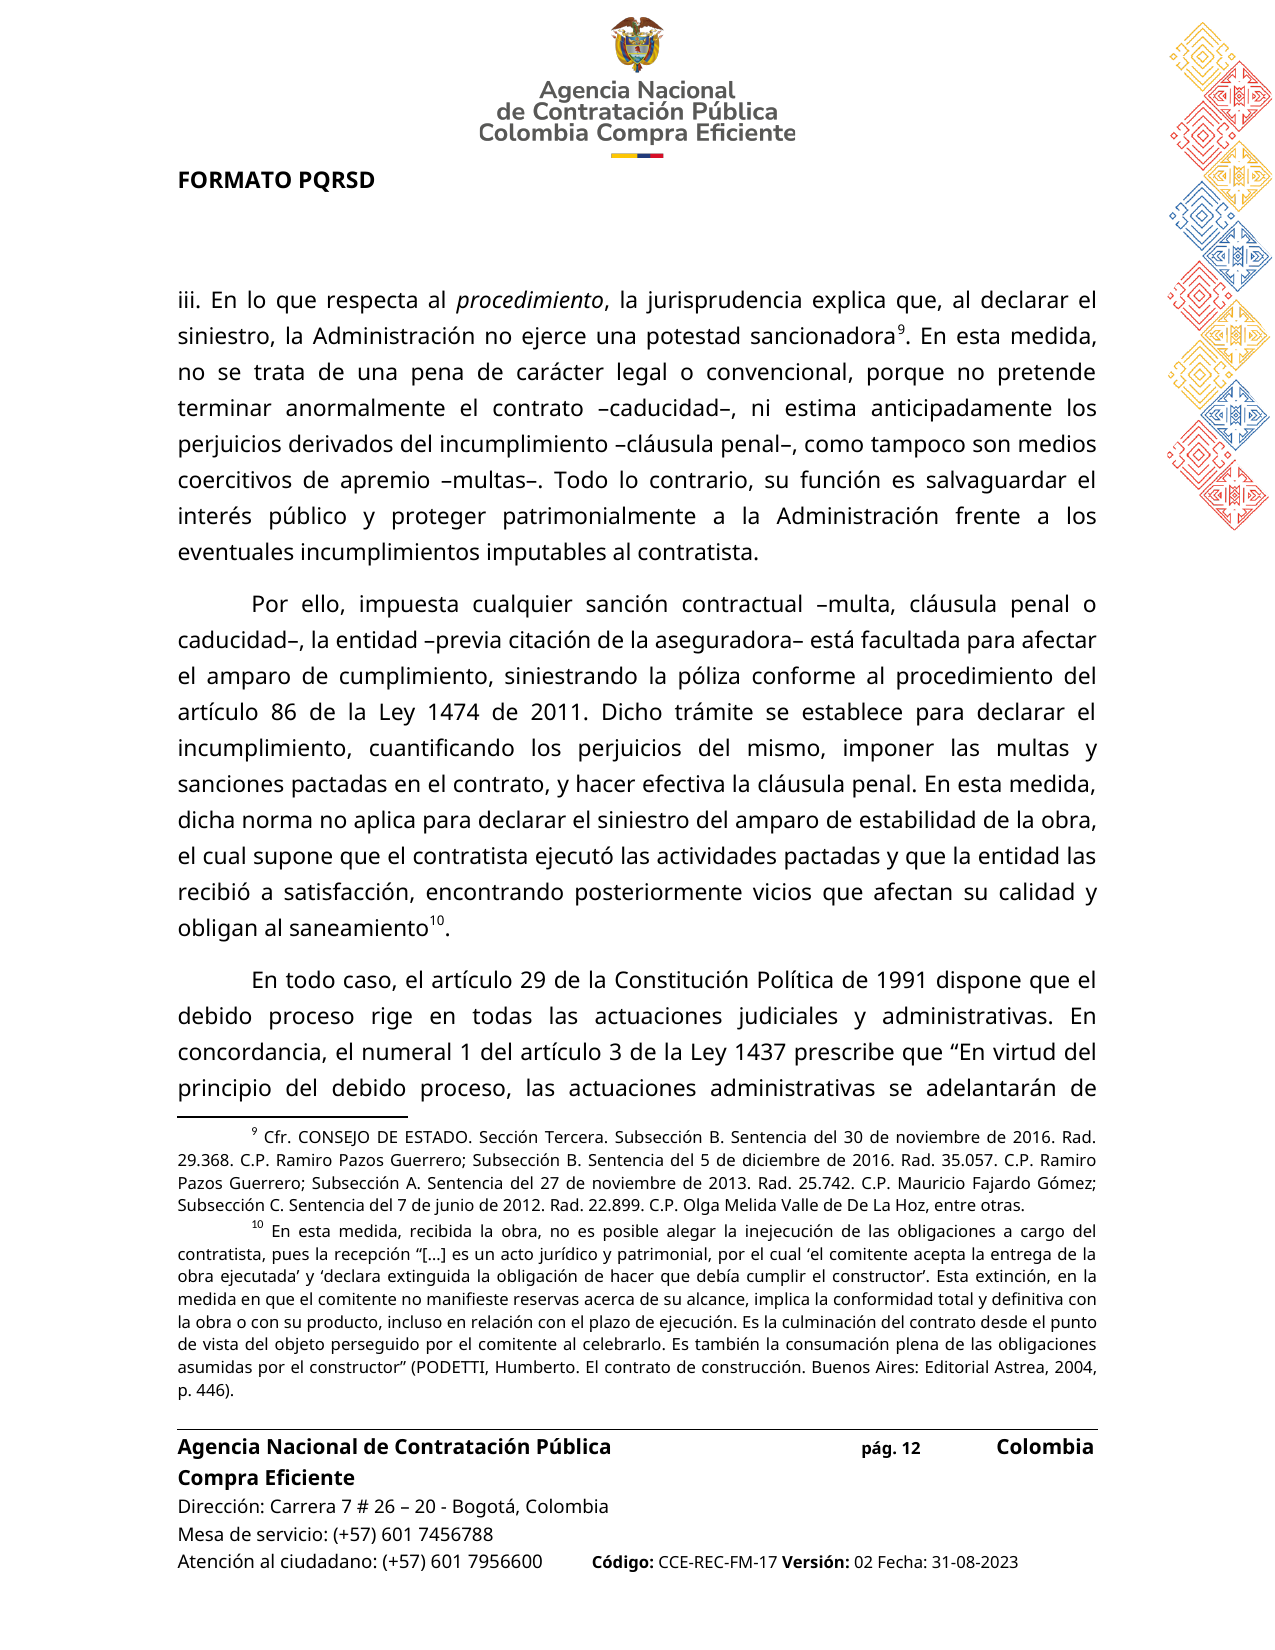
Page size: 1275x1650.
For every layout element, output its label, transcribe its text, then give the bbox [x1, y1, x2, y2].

text Por ello, impuesta cualquier sanción contractual –multa, cláusula penal o caducidad–, la entidad –previa citación de la aseguradora– está facultada para afectar el amparo de cumplimiento, siniestrando la póliza conforme al procedimiento del artículo 86 de la Ley 1474 de 2011. Dicho trámite se establece para declarar el incumplimiento, cuantificando los perjuicios del mismo, imponer las multas y sanciones pactadas en el contrato, y hacer efectiva la cláusula penal. En esta medida, dicha norma no aplica para declarar el siniestro del amparo de estabilidad de la obra, el cual supone que el contratista ejecutó las actividades pactadas y que la entidad las recibió a satisfacción, encontrando posteriormente vicios que afectan su calidad y obligan al saneamiento. [177, 588, 1098, 943]
picture [1165, 22, 1272, 528]
text En todo caso, el artículo 29 de la Constitución Política de 1991 dispone que el debido proceso rige en todas las actuaciones judiciales y administrativas. En concordancia, el numeral 1 del artículo 3 de la Ley 1437 prescribe que “En virtud del principio del debido proceso, las actuaciones administrativas se adelantarán de conformidad con las normas de procedimiento y competencia establecidas en la Constitución y la ley, con plena garantía de los derechos de representación, defensa y contradicción […]”. Por tanto, sin perjuicio de los recursos y los medios de control procedentes, este derecho fundamental permite que tanto el contratista como la aseguradora conozcan la actuación, ejerciendo el derecho de audiencia y defensa antes de que la Administración afecte la póliza. La jurisprudencia mayoritaria del Consejo de Estado acoge esta idea al explicar que, si bien las entidades tienen competencia para declarar el siniestro, esta prerrogativa no limita el debido proceso, razón por la cual: [177, 964, 1098, 1103]
text iii. En lo que respecta al procedimiento, la jurisprudencia explica que, al declarar el siniestro, la Administración no ejerce una potestad sancionadora. En esta medida, no se trata de una pena de carácter legal o convencional, porque no pretende terminar anormalmente el contrato –caducidad–, ni estima anticipadamente los perjuicios derivados del incumplimiento –cláusula penal–, como tampoco son medios coercitivos de apremio –multas–. Todo lo contrario, su función es salvaguardar el interés público y proteger patrimonialmente a la Administración frente a los eventuales incumplimientos imputables al contratista. [177, 284, 1098, 567]
picture [479, 17, 796, 158]
